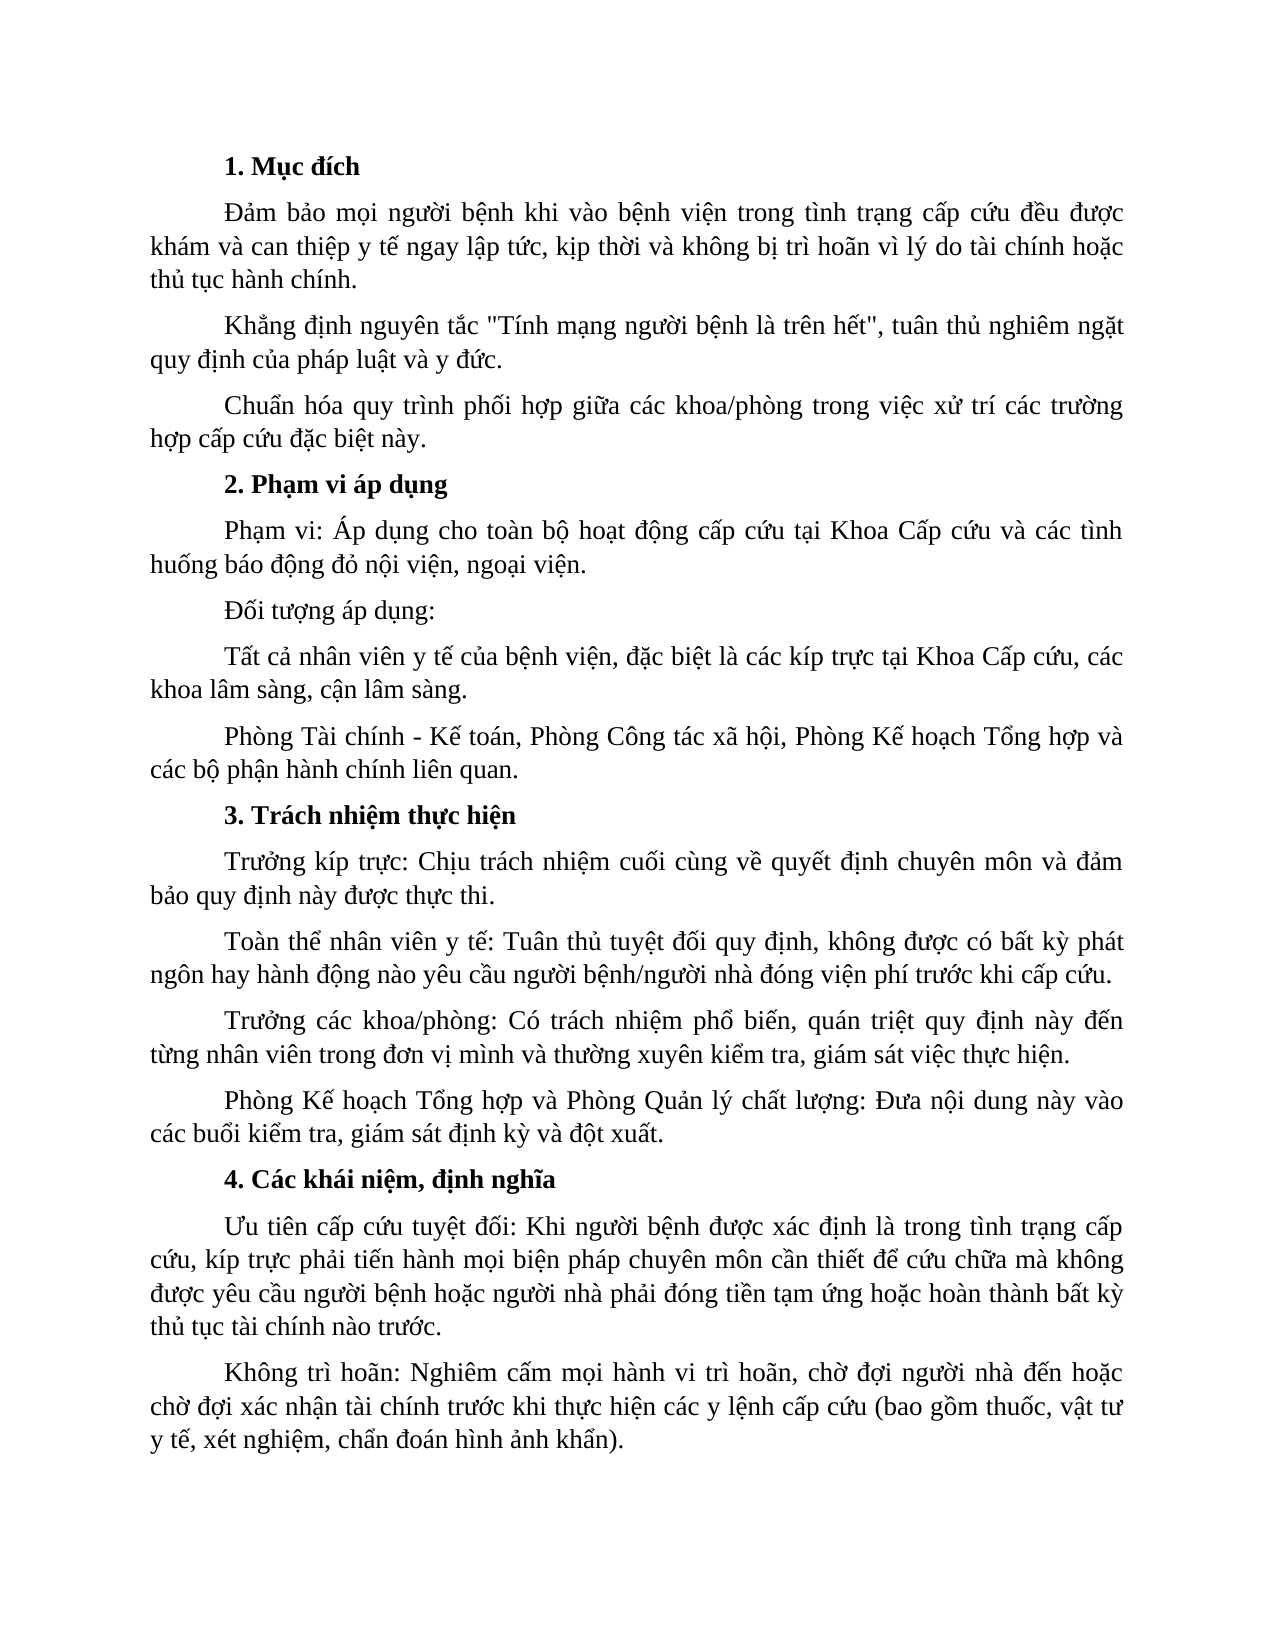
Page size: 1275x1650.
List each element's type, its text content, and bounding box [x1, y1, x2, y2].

text 2. Phạm vi áp dụng [150, 468, 1125, 499]
text Đảm bảo mọi người bệnh khi vào bệnh viện trong tình trạng cấp cứu đều được khám và can thiệp y tế ngay lập tức, kịp thời và không bị trì hoãn vì lý do tài chính hoặc thủ tục hành chính. [150, 196, 1125, 294]
text Phòng Tài chính - Kế toán, Phòng Công tác xã hội, Phòng Kế hoạch Tổng hợp và các bộ phận hành chính liên quan. [150, 719, 1125, 784]
text Ưu tiên cấp cứu tuyệt đối: Khi người bệnh được xác định là trong tình trạng cấp cứu, kíp trực phải tiến hành mọi biện pháp chuyên môn cần thiết để cứu chữa mà không được yêu cầu người bệnh hoặc người nhà phải đóng tiền tạm ứng hoặc hoàn thành bất kỳ thủ tục tài chính nào trước. [150, 1209, 1125, 1341]
text 4. Các khái niệm, định nghĩa [150, 1163, 1125, 1195]
text Chuẩn hóa quy trình phối hợp giữa các khoa/phòng trong việc xử trí các trường hợp cấp cứu đặc biệt này. [150, 389, 1125, 453]
text Trưởng các khoa/phòng: Có trách nhiệm phổ biến, quán triệt quy định này đến từng nhân viên trong đơn vị mình và thường xuyên kiểm tra, giám sát việc thực hiện. [150, 1004, 1125, 1069]
text Phạm vi: Áp dụng cho toàn bộ hoạt động cấp cứu tại Khoa Cấp cứu và các tình huống báo động đỏ nội viện, ngoại viện. [150, 514, 1125, 579]
text Phòng Kế hoạch Tổng hợp và Phòng Quản lý chất lượng: Đưa nội dung này vào các buổi kiểm tra, giám sát định kỳ và đột xuất. [150, 1084, 1125, 1149]
text Đối tượng áp dụng: [150, 594, 1125, 625]
text 1. Mục đích [150, 150, 1125, 181]
text Không trì hoãn: Nghiêm cấm mọi hành vi trì hoãn, chờ đợi người nhà đến hoặc chờ đợi xác nhận tài chính trước khi thực hiện các y lệnh cấp cứu (bao gồm thuốc, vật tư y tế, xét nghiệm, chẩn đoán hình ảnh khẩn). [150, 1356, 1125, 1454]
text Toàn thể nhân viên y tế: Tuân thủ tuyệt đối quy định, không được có bất kỳ phát ngôn hay hành động nào yêu cầu người bệnh/người nhà đóng viện phí trước khi cấp cứu. [150, 925, 1125, 989]
text Trưởng kíp trực: Chịu trách nhiệm cuối cùng về quyết định chuyên môn và đảm bảo quy định này được thực thi. [150, 845, 1125, 910]
text 3. Trách nhiệm thực hiện [150, 799, 1125, 830]
text Khẳng định nguyên tắc "Tính mạng người bệnh là trên hết", tuân thủ nghiêm ngặt quy định của pháp luật và y đức. [150, 309, 1125, 374]
text Tất cả nhân viên y tế của bệnh viện, đặc biệt là các kíp trực tại Khoa Cấp cứu, các khoa lâm sàng, cận lâm sàng. [150, 640, 1125, 705]
